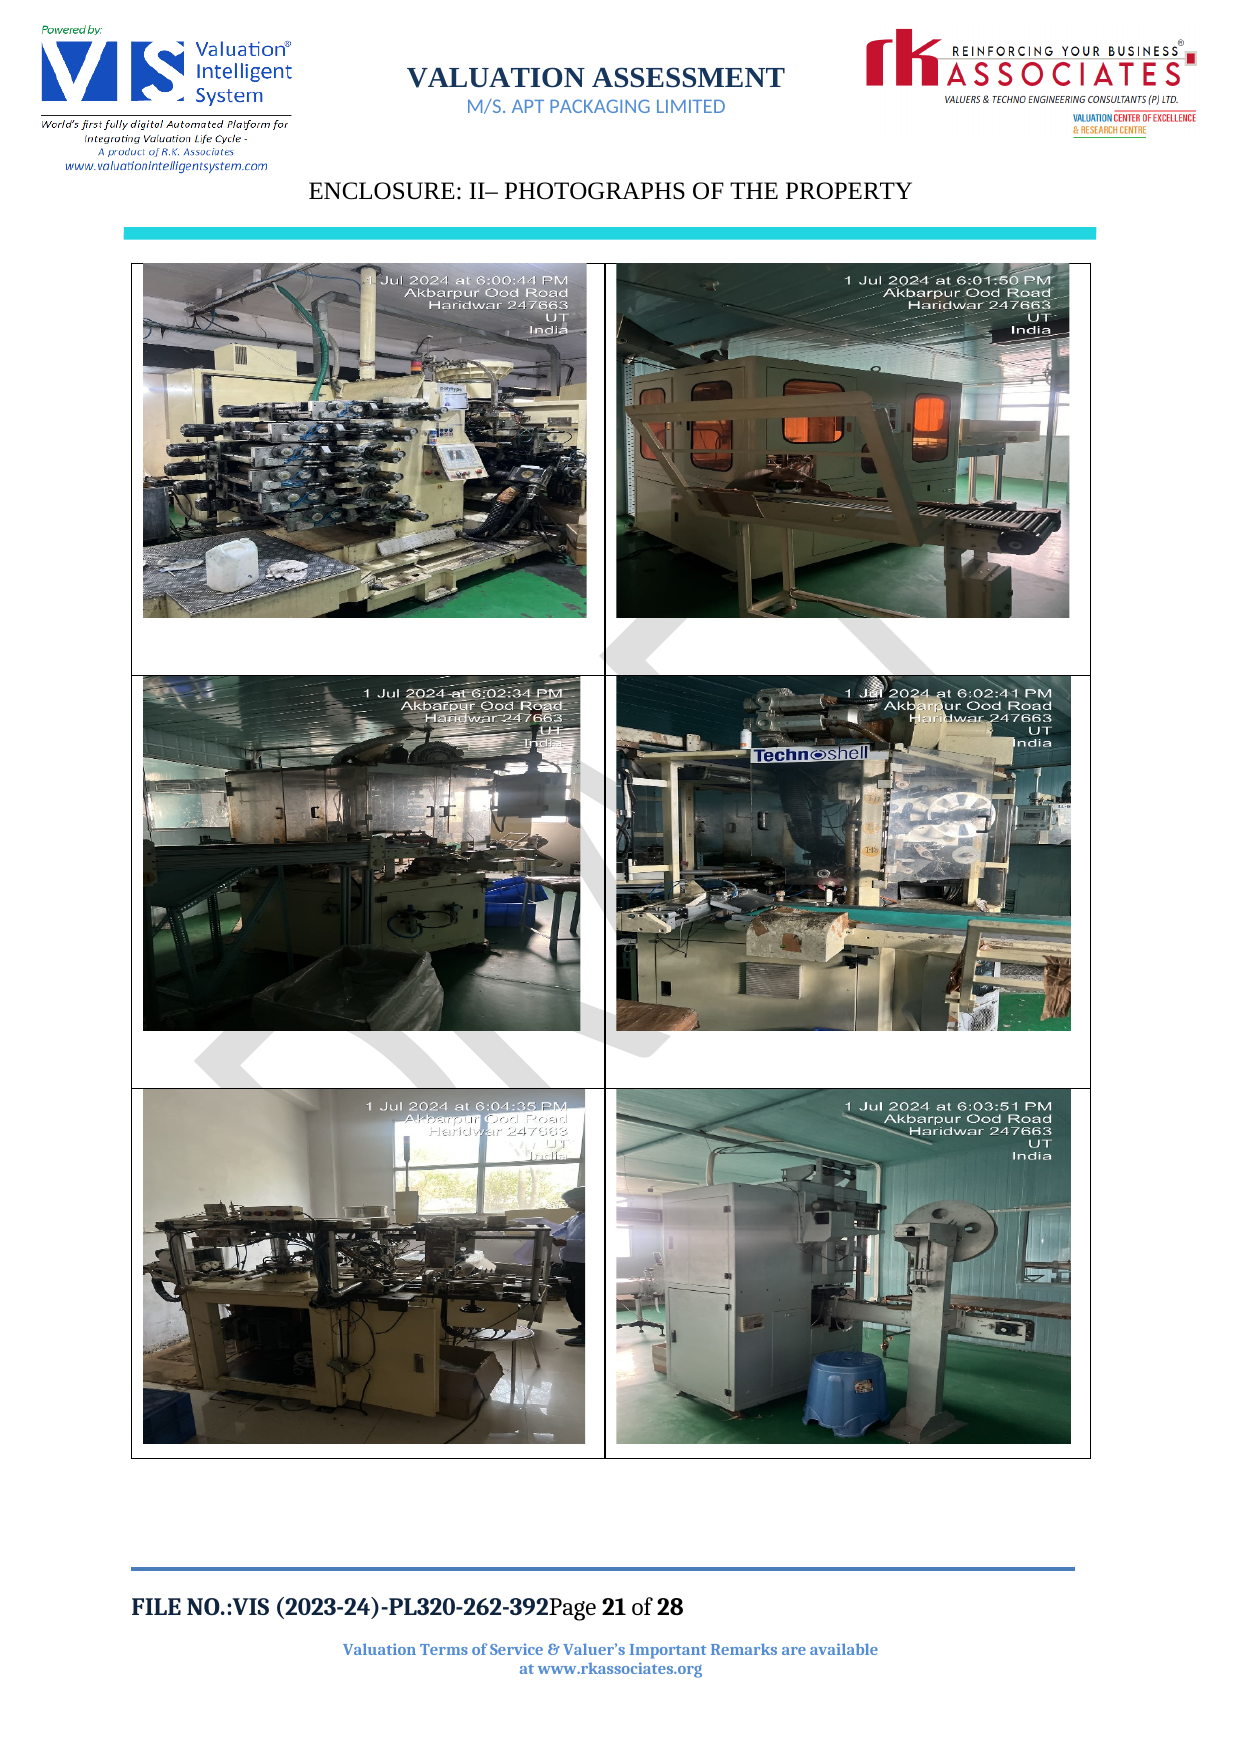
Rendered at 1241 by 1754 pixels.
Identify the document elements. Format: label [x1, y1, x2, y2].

table_cell [132, 1089, 604, 1458]
picture [616, 676, 1071, 1031]
picture [143, 1089, 586, 1444]
picture [616, 263, 1070, 618]
table_header [132, 264, 604, 675]
table_cell [606, 676, 1090, 1088]
table_header [606, 264, 1090, 675]
picture [28, 22, 302, 176]
picture [143, 676, 581, 1031]
table_cell [606, 1089, 1090, 1458]
picture [143, 263, 587, 618]
table_cell [132, 676, 604, 1088]
picture [861, 19, 1200, 142]
picture [616, 1089, 1071, 1444]
